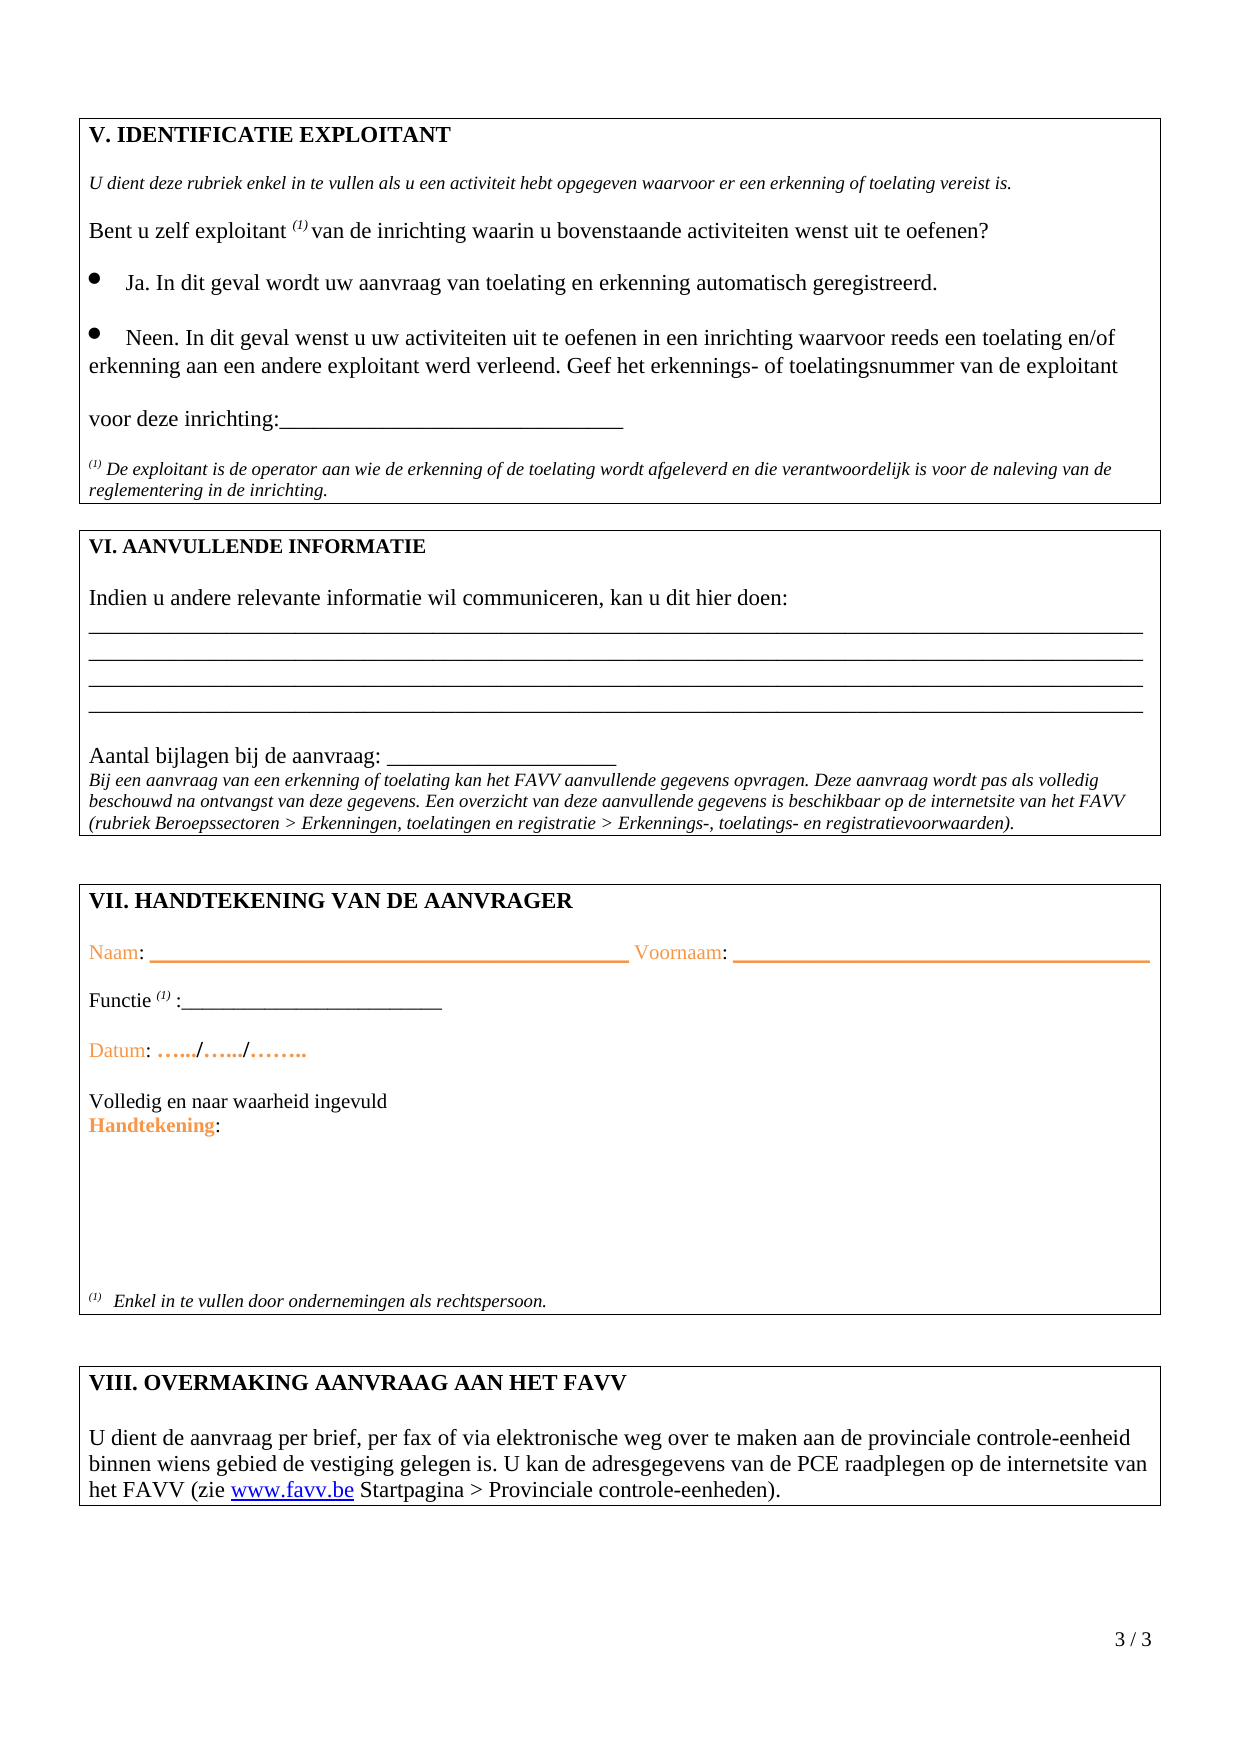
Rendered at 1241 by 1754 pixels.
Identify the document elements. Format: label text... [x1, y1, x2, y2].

text ________________________________________________________________________________________________________________________________________________________________________________________________________________________________________________________________________________________________________________________________________________________________________________ [89, 610, 1152, 716]
subtitle V. IDENTIFICATIE EXPLOITANT [80, 119, 1160, 148]
text (1) Enkel in te vullen door ondernemingen als rechtspersoon. [80, 1287, 1160, 1314]
text Datum: ….../….../…….. [89, 1036, 1152, 1063]
text Volledig en naar waarheid ingevuld [89, 1089, 1152, 1113]
text Bij een aanvraag van een erkenning of toelating kan het FAVV aanvullende gegevens opvragen. Deze aanvraag wordt pas als volledig beschouwd na ontvangst van deze gegevens. Een overzicht van deze aanvullende gegevens is beschikbaar op de internetsite van het FAVV (rubriek Beroepssectoren > Erkenningen, toelatingen en registratie > Erkennings-, toelatings- en registratievoorwaarden). [80, 765, 1160, 835]
text (1) De exploitant is de operator aan wie de erkenning of de toelating wordt afgeleverd en die verantwoordelijk is voor de naleving van de reglementering in de inrichting. [80, 455, 1160, 503]
text Indien u andere relevante informatie wil communiceren, kan u dit hier doen: [89, 584, 1152, 610]
subtitle VIII. OVERMAKING AANVRAAG AAN HET FAVV [80, 1367, 1160, 1395]
text Neen. In dit geval wenst u uw activiteiten uit te oefenen in een inrichting waarvoor reeds een toelating en/of erkenning aan een andere exploitant werd verleend. Geef het erkennings- of toelatingsnummer van de exploitant [89, 322, 1152, 379]
text Naam: ______________________________________________ Voornaam: ________________________________________ [89, 940, 1152, 964]
text Bent u zelf exploitant (1) van de inrichting waarin u bovenstaande activiteiten wenst uit te oefenen? [89, 217, 1152, 244]
text voor deze inrichting:______________________________ [89, 405, 1152, 431]
text U dient de aanvraag per brief, per fax of via elektronische weg over te maken aan de provinciale controle-eenheid binnen wiens gebied de vestiging gelegen is. U kan de adresgegevens van de PCE raadplegen op de internetsite van het FAVV (zie www.favv.be Startpagina > Provinciale controle-eenheden). [80, 1421, 1160, 1505]
subtitle VII. HANDTEKENING VAN DE AANVRAGER [80, 885, 1160, 914]
text Functie (1) :_________________________ [89, 988, 1152, 1012]
text U dient deze rubriek enkel in te vullen als u een activiteit hebt opgegeven waarvoor er een erkenning of toelating vereist is. [89, 172, 1152, 193]
text Ja. In dit geval wordt uw aanvraag van toelating en erkenning automatisch geregistreerd. [89, 268, 1152, 298]
text Handtekening: [89, 1113, 1152, 1137]
text VI. AANVULLENDE INFORMATIE [80, 531, 1160, 558]
text Aantal bijlagen bij de aanvraag: ____________________ [89, 742, 1152, 765]
